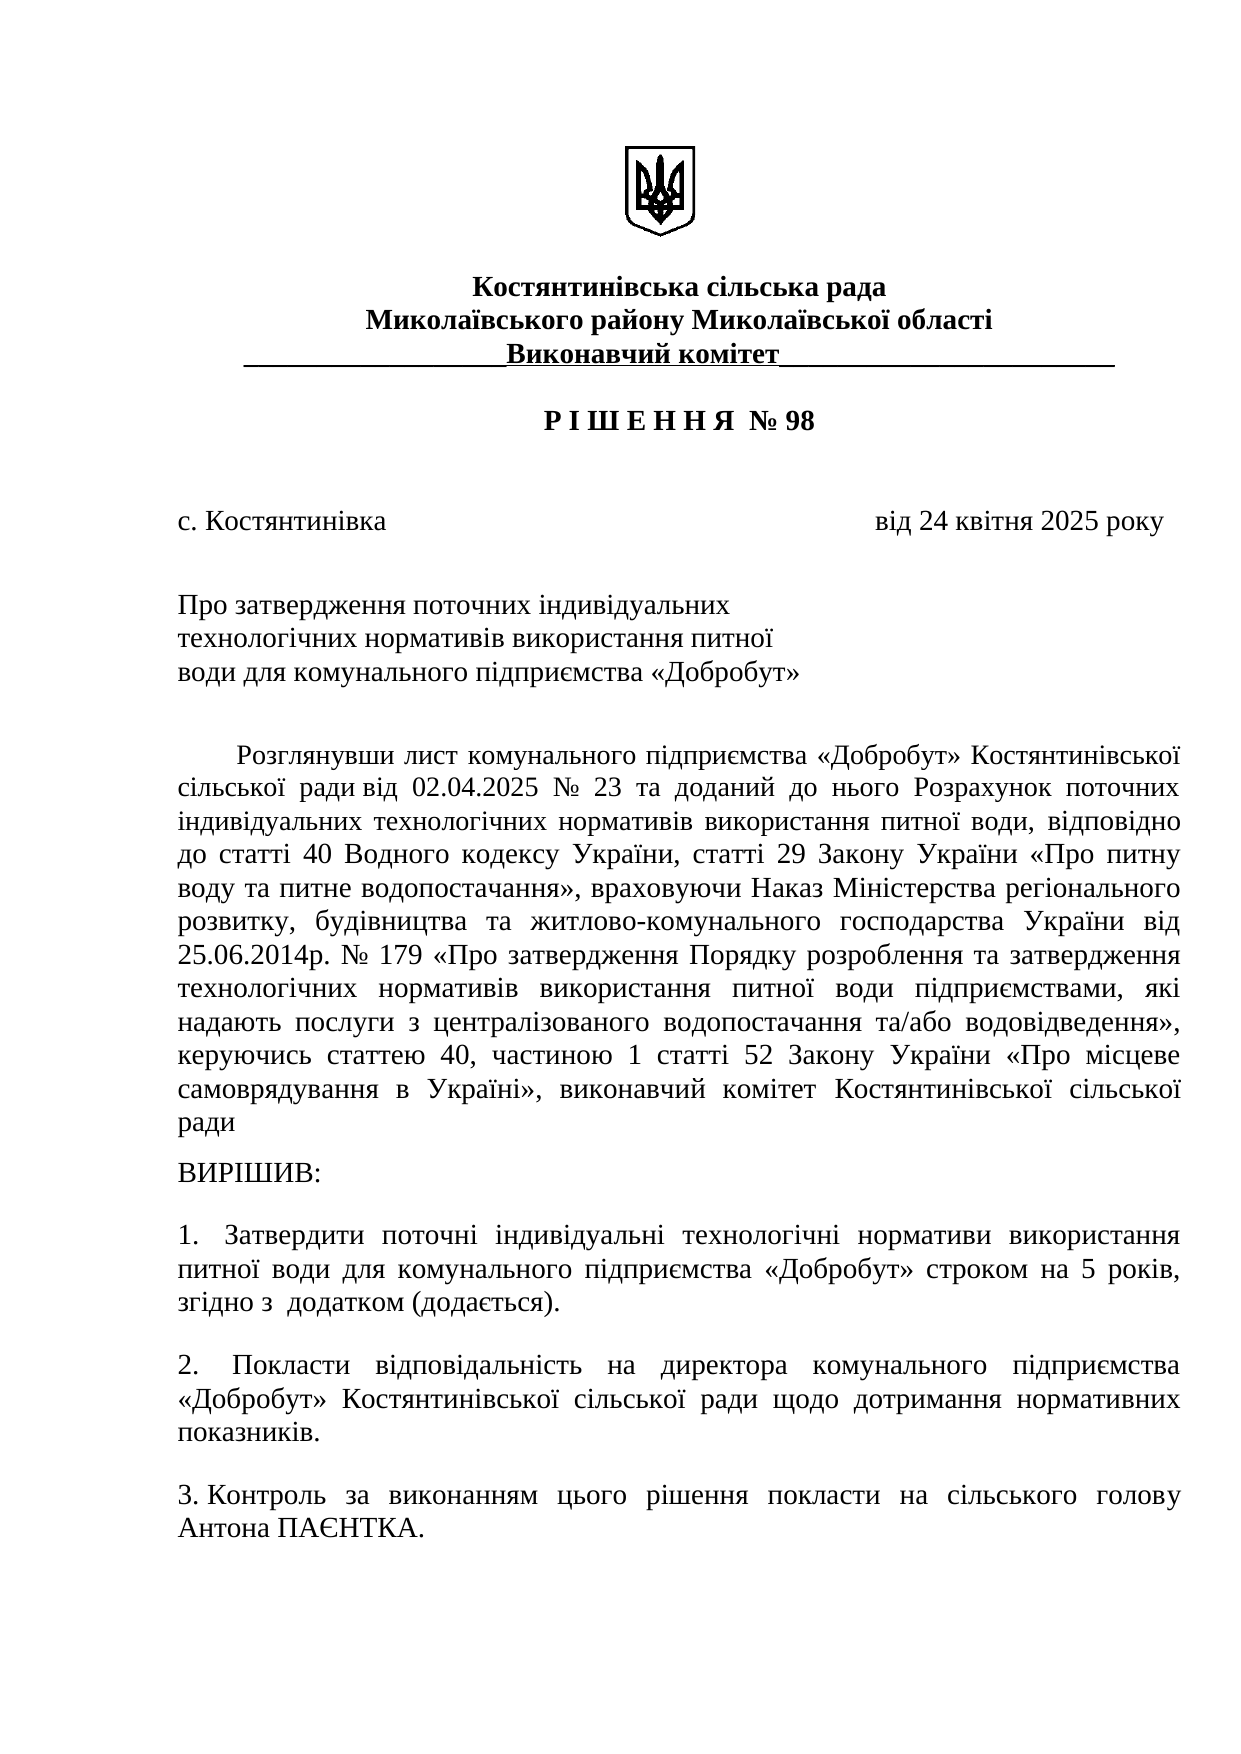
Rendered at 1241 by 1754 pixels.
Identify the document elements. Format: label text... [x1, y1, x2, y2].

list Контроль за виконанням цього рішення покласти на сільського голову Антона ПАЄНТКА. [177, 1477, 1181, 1544]
text технологічних нормативів використання питної [177, 621, 1181, 654]
text води для комунального підприємства «Добробут» [177, 654, 1181, 688]
list Затвердити поточні індивідуальні технологічні нормативи використання питної води для комунального підприємства «Добробут» строком на 5 років, згідно з додатком (додається). [177, 1217, 1181, 1318]
text Р І Ш Е Н Н Я № 98 [177, 403, 1181, 436]
text ВИРІШИВ: [177, 1155, 1181, 1188]
list Покласти відповідальність на директора комунального підприємства «Добробут» Костянтинівської сільської ради щодо дотримання нормативних показників. [177, 1347, 1181, 1448]
text Розглянувши лист комунального підприємства «Добробут» Костянтинівської сільської ради від 02.04.2025 № 23 та доданий до нього Розрахунок поточних індивідуальних технологічних нормативів використання питної води, відповідно до статті 40 Водного кодексу України, статті 29 Закону України «Про питну воду та питне водопостачання», враховуючи Наказ Міністерства регіонального розвитку, будівництва та житлово-комунального господарства України від 25.06.2014р. № 179 «Про затвердження Порядку розроблення та затвердження технологічних нормативів використання питної води підприємствами, які надають послуги з централізованого водопостачання та/або водовідведення», керуючись статтею 40, частиною 1 статті 52 Закону України «Про місцеве самоврядування в Україні», виконавчий комітет Костянтинівської сільської ради [177, 738, 1181, 1138]
picture [624, 141, 696, 242]
text с. Костянтинівка від 24 квітня 2025 року [177, 503, 1181, 537]
text Костянтинівська сільська рада [177, 269, 1181, 302]
text __________________Виконавчий комітет_______________________ [177, 336, 1181, 369]
text Про затвердження поточних індивідуальних [177, 587, 1181, 621]
text Миколаївського району Миколаївської області [177, 302, 1181, 336]
